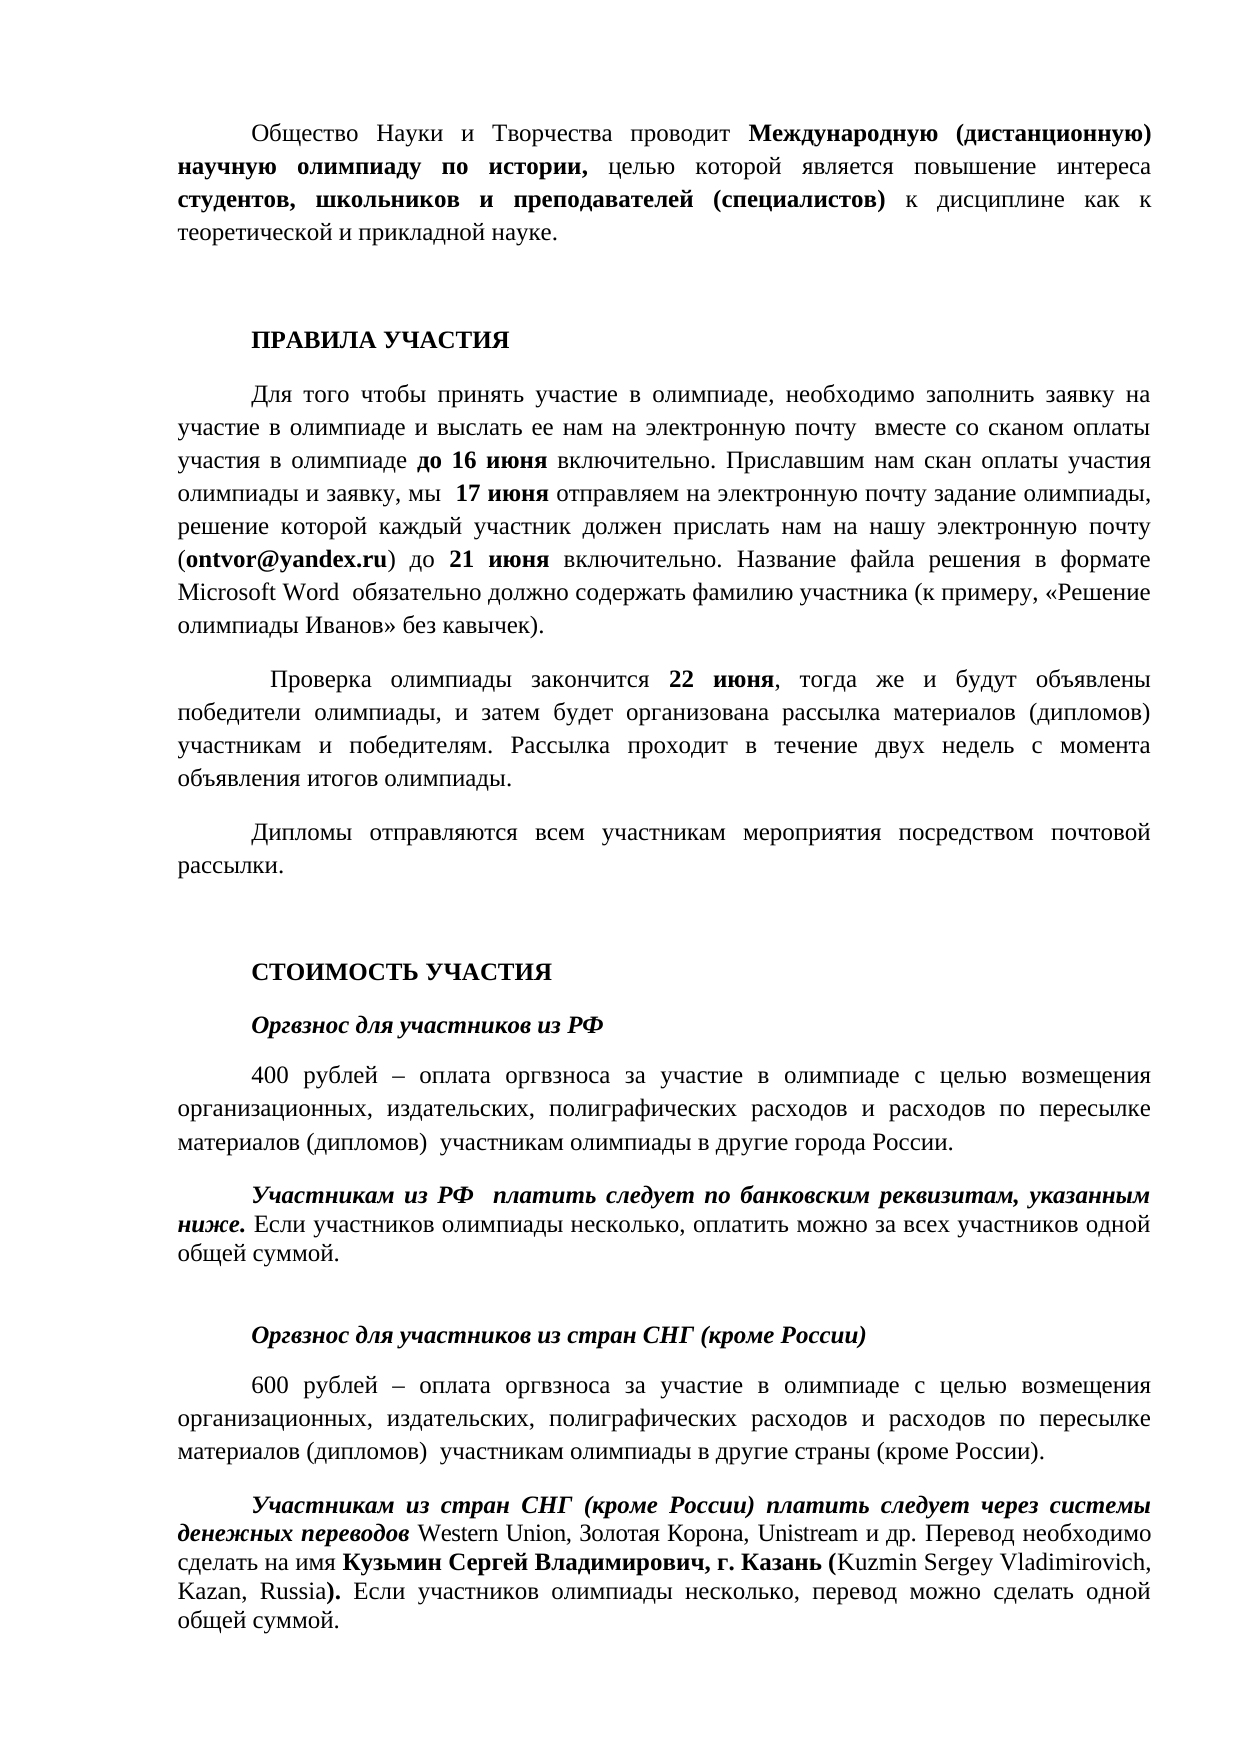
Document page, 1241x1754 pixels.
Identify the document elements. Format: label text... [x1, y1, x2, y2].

text Дипломы отправляются всем участникам мероприятия посредством почтовой рассылки. [177, 817, 1152, 878]
text Оргвзнос для участников из РФ [177, 1011, 1152, 1040]
text 600 рублей – оплата оргвзноса за участие в олимпиаде с целью возмещения организационных, издательских, полиграфических расходов и расходов по пересылке материалов (дипломов) участникам олимпиады в другие страны (кроме России). [177, 1370, 1152, 1464]
text Участникам из РФ платить следует по банковским реквизитам, указанным ниже. Если участников олимпиады несколько, оплатить можно за всех участников одной общей суммой. [177, 1180, 1152, 1267]
text Общество Науки и Творчества проводит Международную (дистанционную) научную олимпиаду по истории, целью которой является повышение интереса студентов, школьников и преподавателей (специалистов) к дисциплине как к теоретической и прикладной науке. [177, 118, 1152, 246]
text Проверка олимпиады закончится 22 июня, тогда же и будут объявлены победители олимпиады, и затем будет организована рассылка материалов (дипломов) участникам и победителям. Рассылка проходит в течение двух недель с момента объявления итогов олимпиады. [177, 664, 1152, 792]
text Для того чтобы принять участие в олимпиаде, необходимо заполнить заявку на участие в олимпиаде и выслать ее нам на электронную почту вместе со сканом оплаты участия в олимпиаде до 16 июня включительно. Приславшим нам скан оплаты участия олимпиады и заявку, мы 17 июня отправляем на электронную почту задание олимпиады, решение которой каждый участник должен прислать нам на нашу электронную почту (ontvor@yandex.ru) до 21 июня включительно. Название файла решения в формате Microsoft Word обязательно должно содержать фамилию участника (к примеру, «Решение олимпиады Иванов» без кавычек). [177, 379, 1152, 639]
text ПРАВИЛА УЧАСТИЯ [177, 325, 1152, 354]
text Участникам из стран СНГ (кроме России) платить следует через системы денежных переводов Western Union, Золотая Корона, Unistream и др. Перевод необходимо сделать на имя Кузьмин Сергей Владимирович, г. Казань (Kuzmin Sergey Vladimirovich, Kazan, Russia). Если участников олимпиады несколько, перевод можно сделать одной общей суммой. [177, 1490, 1152, 1633]
text СТОИМОСТЬ УЧАСТИЯ [177, 957, 1152, 986]
text Оргвзнос для участников из стран СНГ (кроме России) [177, 1321, 1152, 1349]
text 400 рублей – оплата оргвзноса за участие в олимпиаде с целью возмещения организационных, издательских, полиграфических расходов и расходов по пересылке материалов (дипломов) участникам олимпиады в другие города России. [177, 1061, 1152, 1155]
